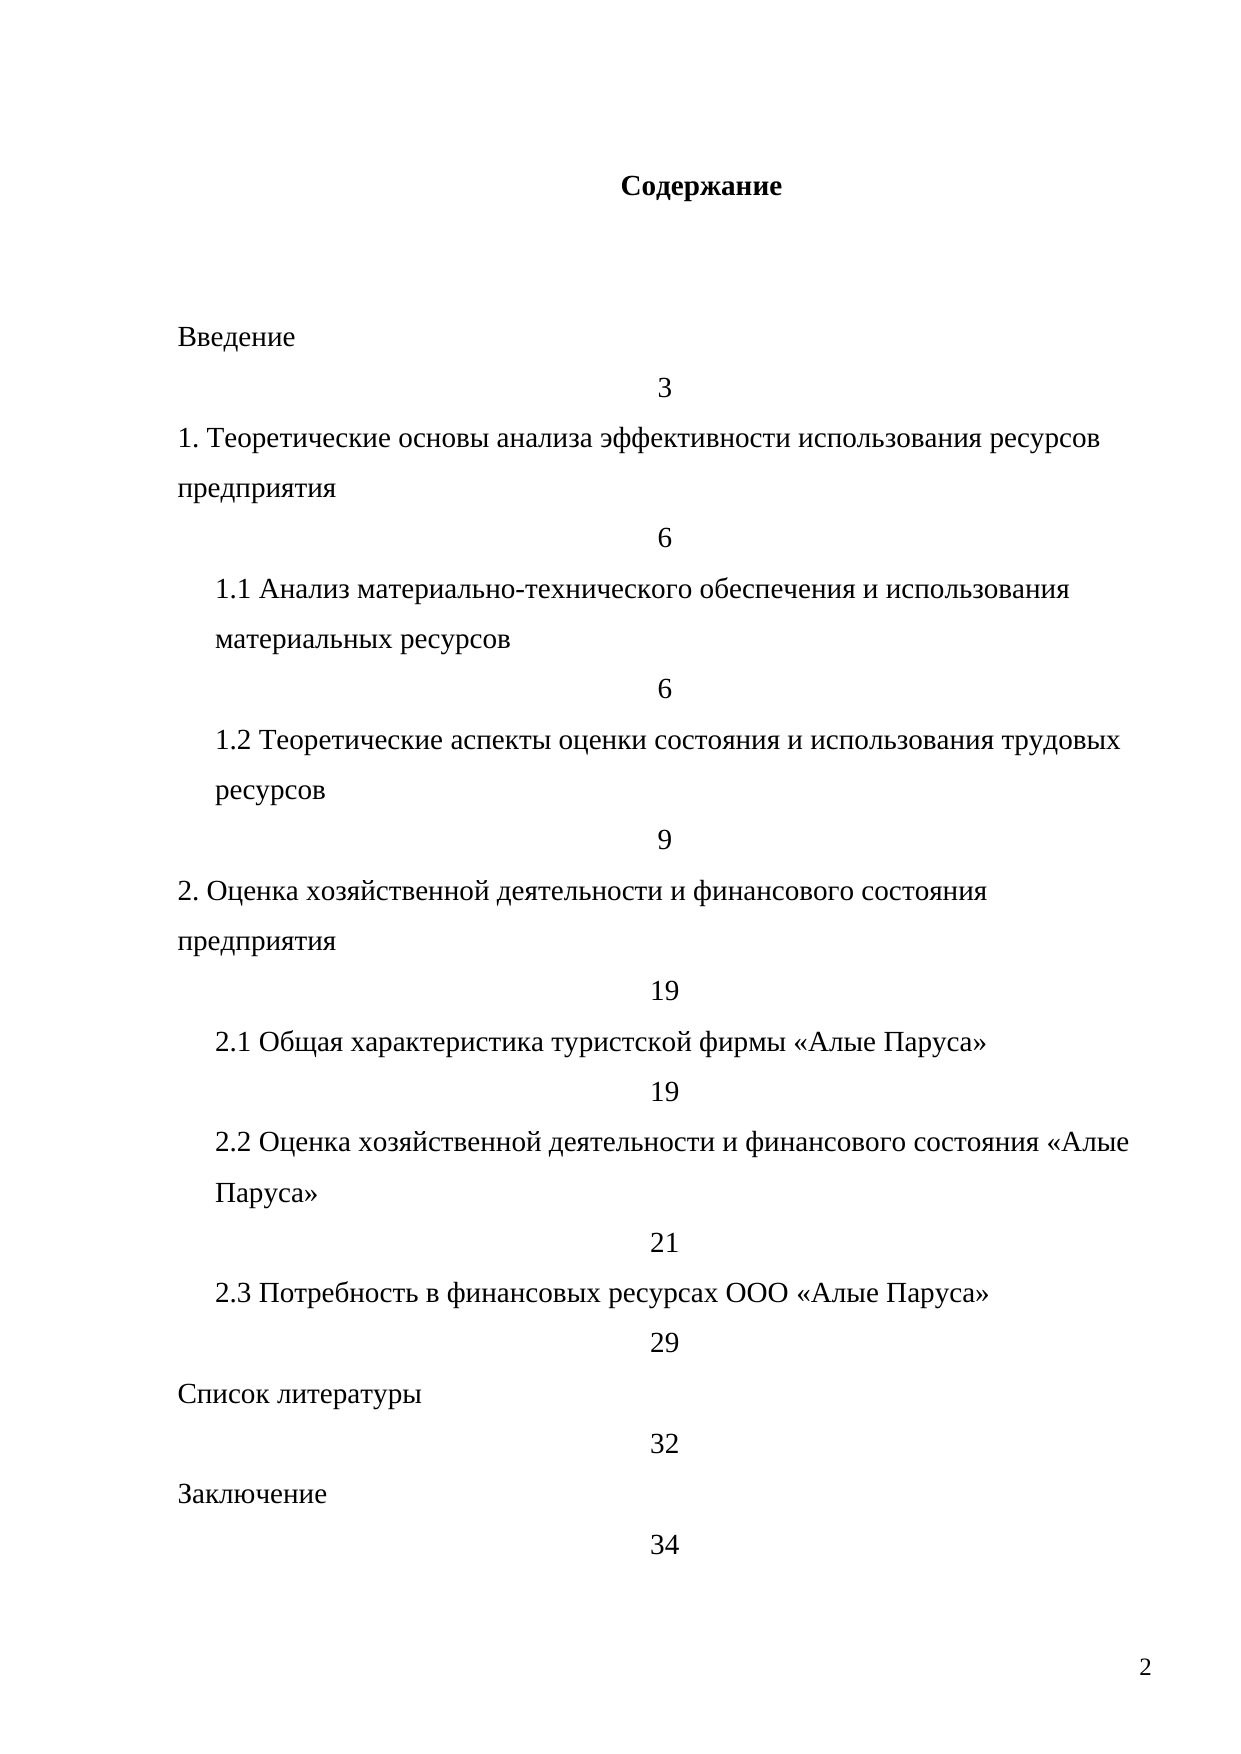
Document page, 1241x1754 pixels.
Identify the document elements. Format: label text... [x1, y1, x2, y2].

text Содержание [177, 168, 1152, 202]
table_header Введение 3 1. Теоретические основы анализа эффективности использования ресурсов предприятия 6 1.1 Анализ материально-технического обеспечения и использования материальных ресурсов 6 1.2 Теоретические аспекты оценки состояния и использования трудовых ресурсов 9 2. Оценка хозяйственной деятельности и финансового состояния предприятия 19 2.1 Общая характеристика туристской фирмы «Алые Паруса» 19 2.2 Оценка хозяйственной деятельности и финансового состояния «Алые Паруса» 21 2.3 Потребность в финансовых ресурсах ООО «Алые Паруса» 29 Список литературы 32 Заключение 34 [166, 319, 1163, 1572]
